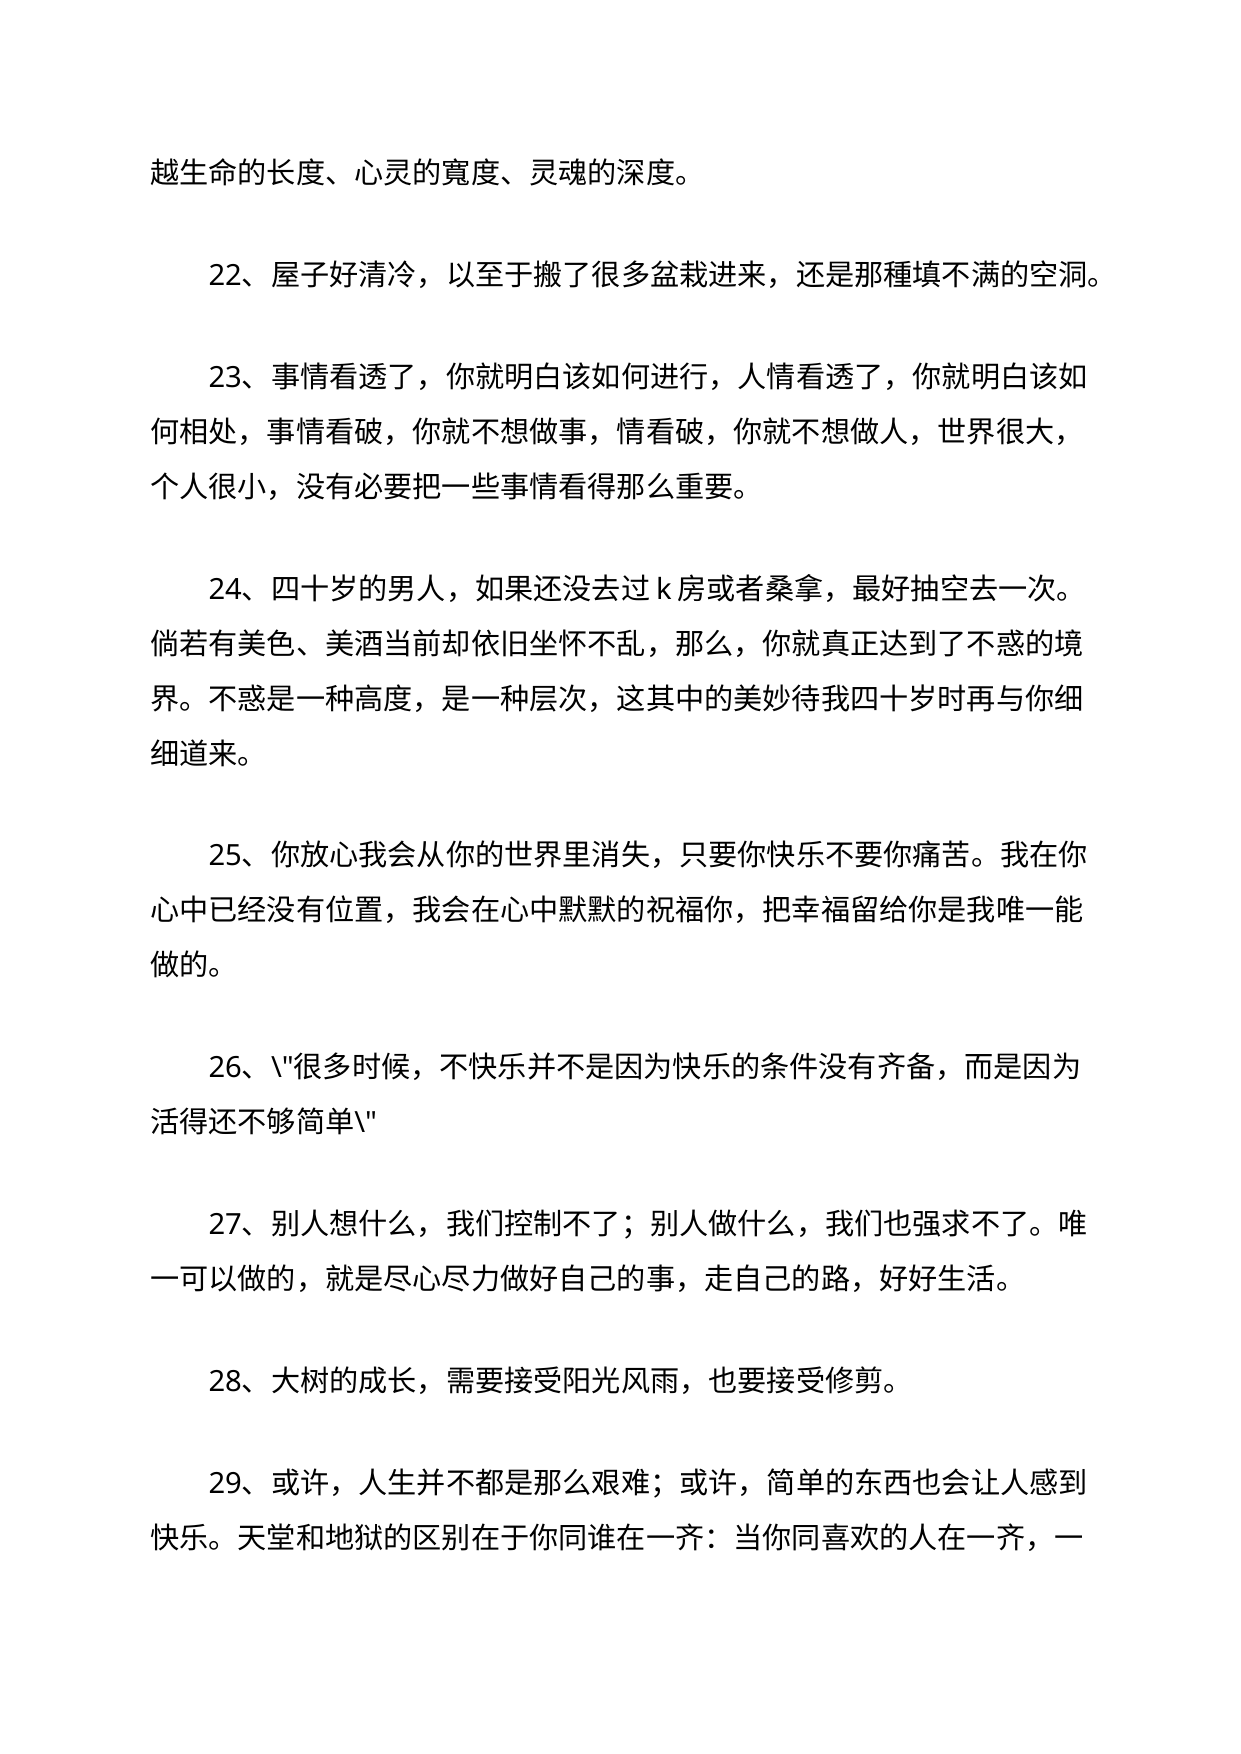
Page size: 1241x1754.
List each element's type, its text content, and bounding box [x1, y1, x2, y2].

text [150, 150, 1090, 192]
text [150, 1459, 1090, 1557]
text 26、\"很多时候，不快乐并不是因为快乐的条件没有齐备，而是因为活得还不够简单\" [150, 1044, 1090, 1141]
text 23、事情看透了，你就明白该如何进行，人情看透了，你就明白该如何相处，事情看破，你就不想做事，情看破，你就不想做人，世界很大，个人很小，没有必要把一些事情看得那么重要。 [150, 354, 1090, 506]
text 25、你放心我会从你的世界里消失，只要你快乐不要你痛苦。我在你心中已经没有位置，我会在心中默默的祝福你，把幸福留给你是我唯一能做的。 [150, 832, 1090, 984]
text 27、别人想什么，我们控制不了；别人做什么，我们也强求不了。唯一可以做的，就是尽心尽力做好自己的事，走自己的路，好好生活。 [150, 1201, 1090, 1298]
text 24、四十岁的男人，如果还没去过k房或者桑拿，最好抽空去一次。倘若有美色、美酒当前却依旧坐怀不乱，那么，你就真正达到了不惑的境界。不惑是一种高度，是一种层次，这其中的美妙待我四十岁时再与你细细道来。 [150, 565, 1090, 772]
text 22、屋子好清冷，以至于搬了很多盆栽进来，还是那種填不满的空洞。 [150, 252, 1090, 294]
text 28、大树的成长，需要接受阳光风雨，也要接受修剪。 [150, 1357, 1090, 1400]
